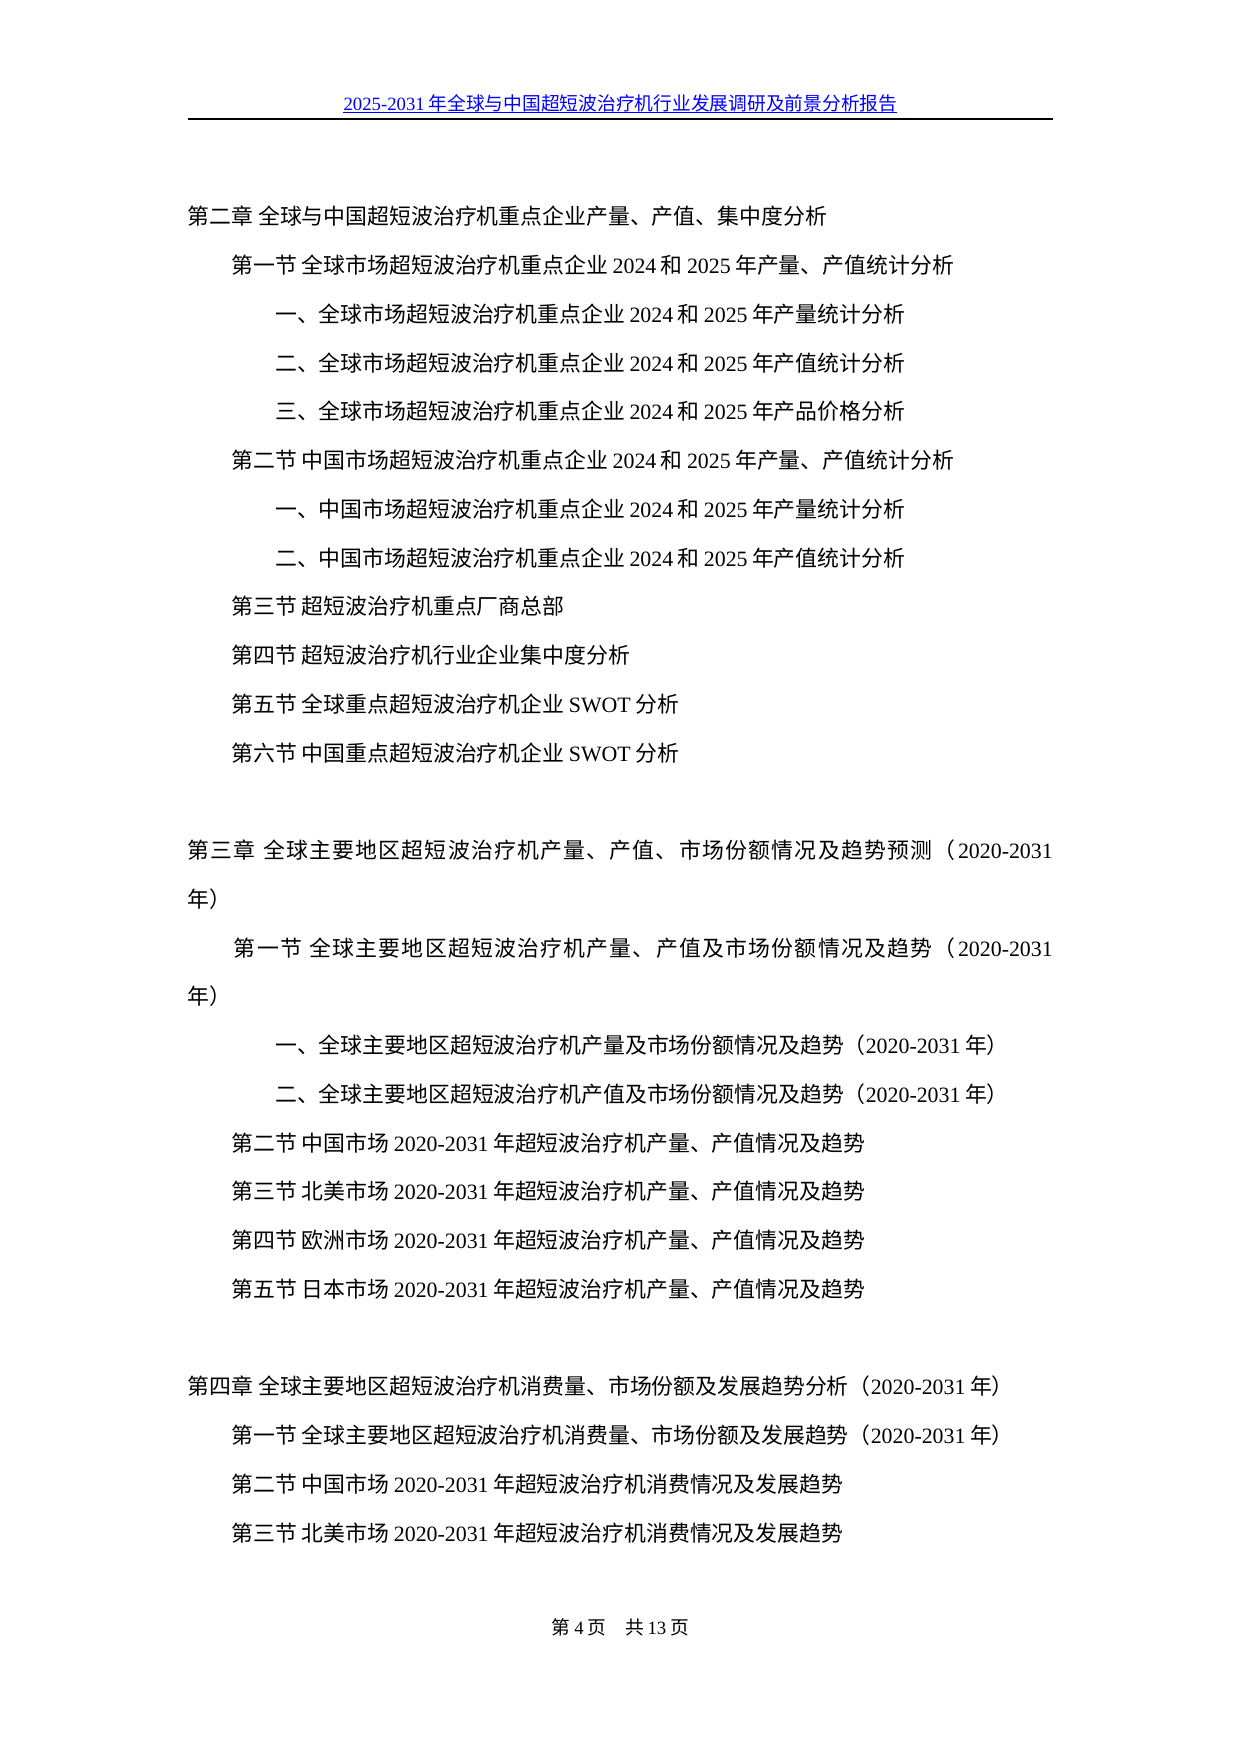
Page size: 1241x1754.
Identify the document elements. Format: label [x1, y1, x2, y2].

text [187, 150, 1053, 1548]
